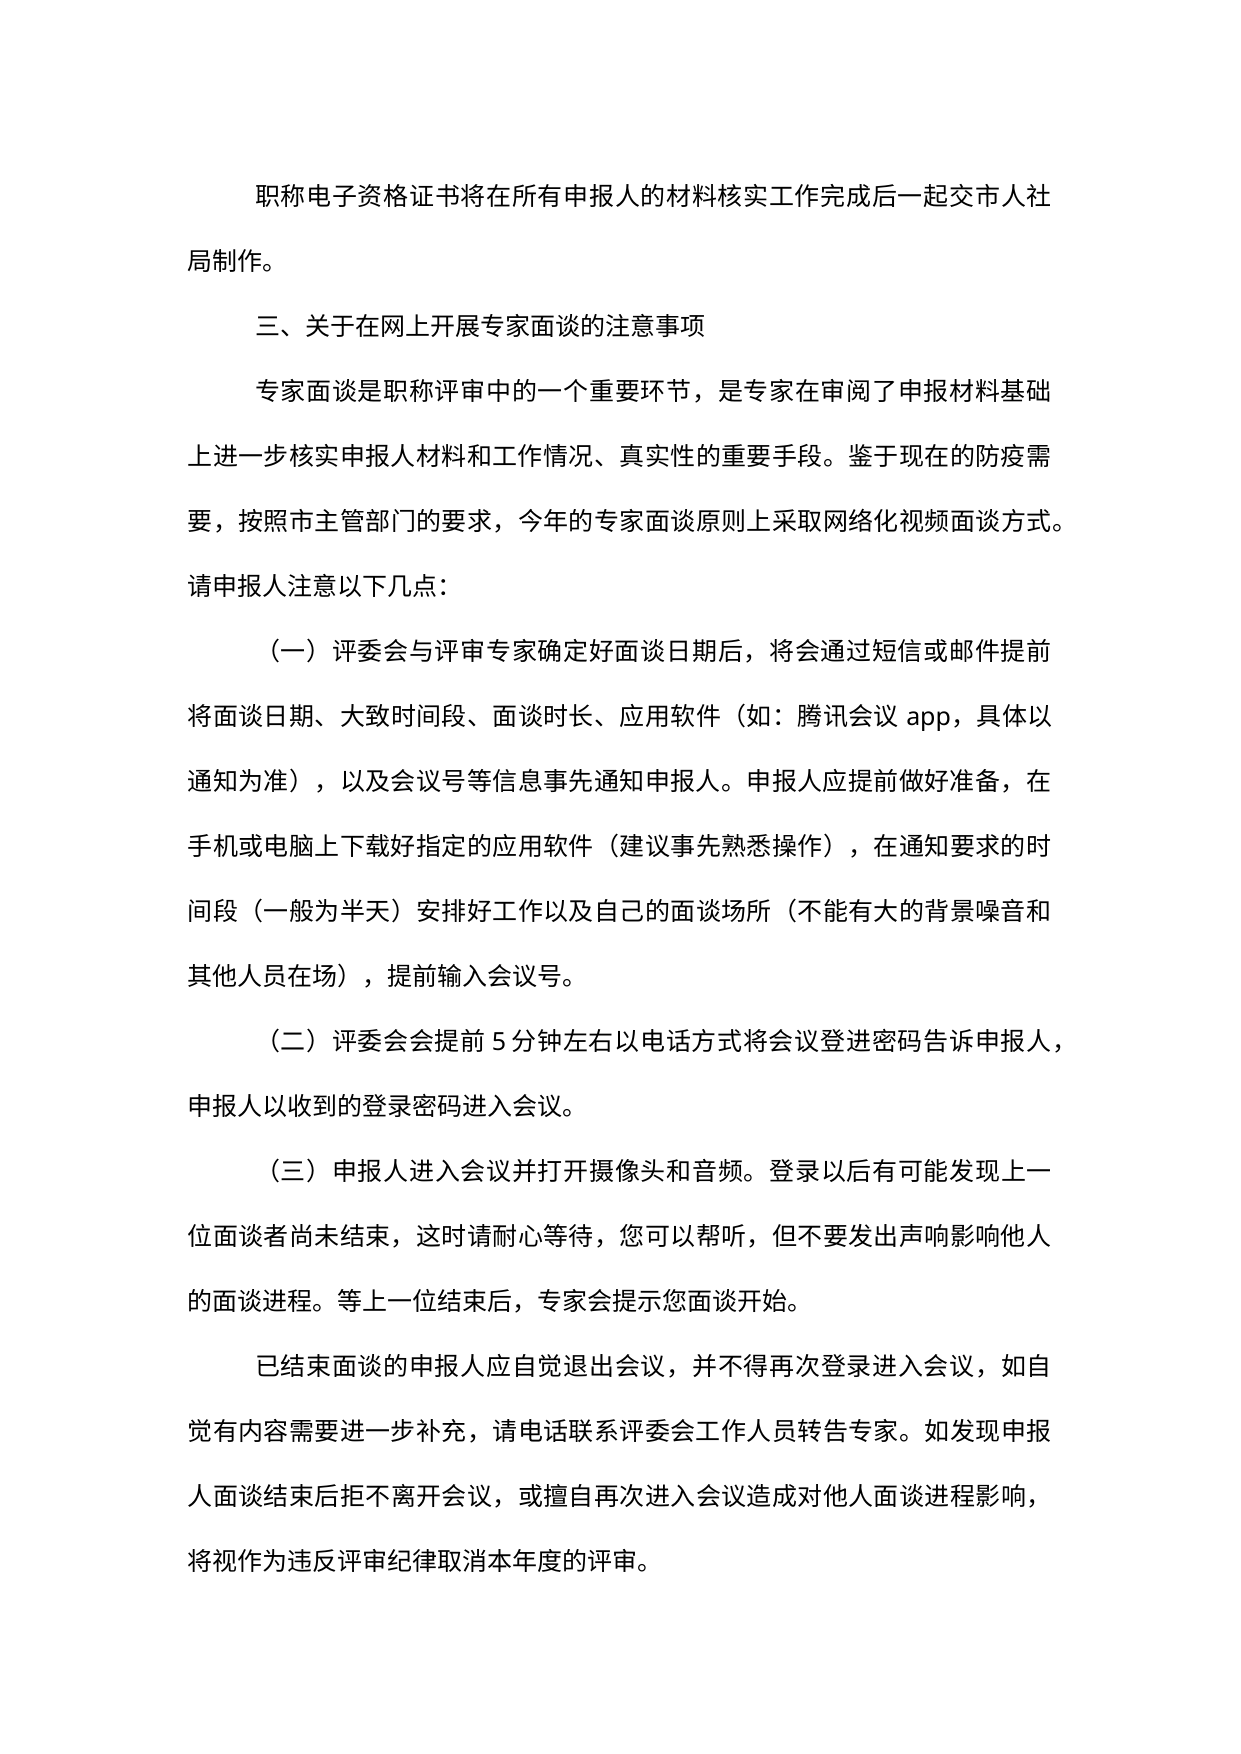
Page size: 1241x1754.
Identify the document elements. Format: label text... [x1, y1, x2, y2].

text （三）申报人进入会议并打开摄像头和音频。登录以后有可能发现上一位面谈者尚未结束，这时请耐心等待，您可以帮听，但不要发出声响影响他人的面谈进程。等上一位结束后，专家会提示您面谈开始。 [187, 1137, 1053, 1332]
text 已结束面谈的申报人应自觉退出会议，并不得再次登录进入会议，如自觉有内容需要进一步补充，请电话联系评委会工作人员转告专家。如发现申报人面谈结束后拒不离开会议，或擅自再次进入会议造成对他人面谈进程影响，将视作为违反评审纪律取消本年度的评审。 [187, 1332, 1053, 1592]
text 三、关于在网上开展专家面谈的注意事项 [187, 292, 1053, 357]
text （二）评委会会提前5分钟左右以电话方式将会议登进密码告诉申报人，申报人以收到的登录密码进入会议。 [187, 1007, 1053, 1137]
text 专家面谈是职称评审中的一个重要环节，是专家在审阅了申报材料基础上进一步核实申报人材料和工作情况、真实性的重要手段。鉴于现在的防疫需要，按照市主管部门的要求，今年的专家面谈原则上采取网络化视频面谈方式。请申报人注意以下几点： [187, 357, 1053, 617]
text （一）评委会与评审专家确定好面谈日期后，将会通过短信或邮件提前将面谈日期、大致时间段、面谈时长、应用软件（如：腾讯会议app，具体以通知为准），以及会议号等信息事先通知申报人。申报人应提前做好准备，在手机或电脑上下载好指定的应用软件（建议事先熟悉操作），在通知要求的时间段（一般为半天）安排好工作以及自己的面谈场所（不能有大的背景噪音和其他人员在场），提前输入会议号。 [187, 617, 1053, 1007]
text 职称电子资格证书将在所有申报人的材料核实工作完成后一起交市人社局制作。 [187, 162, 1053, 292]
